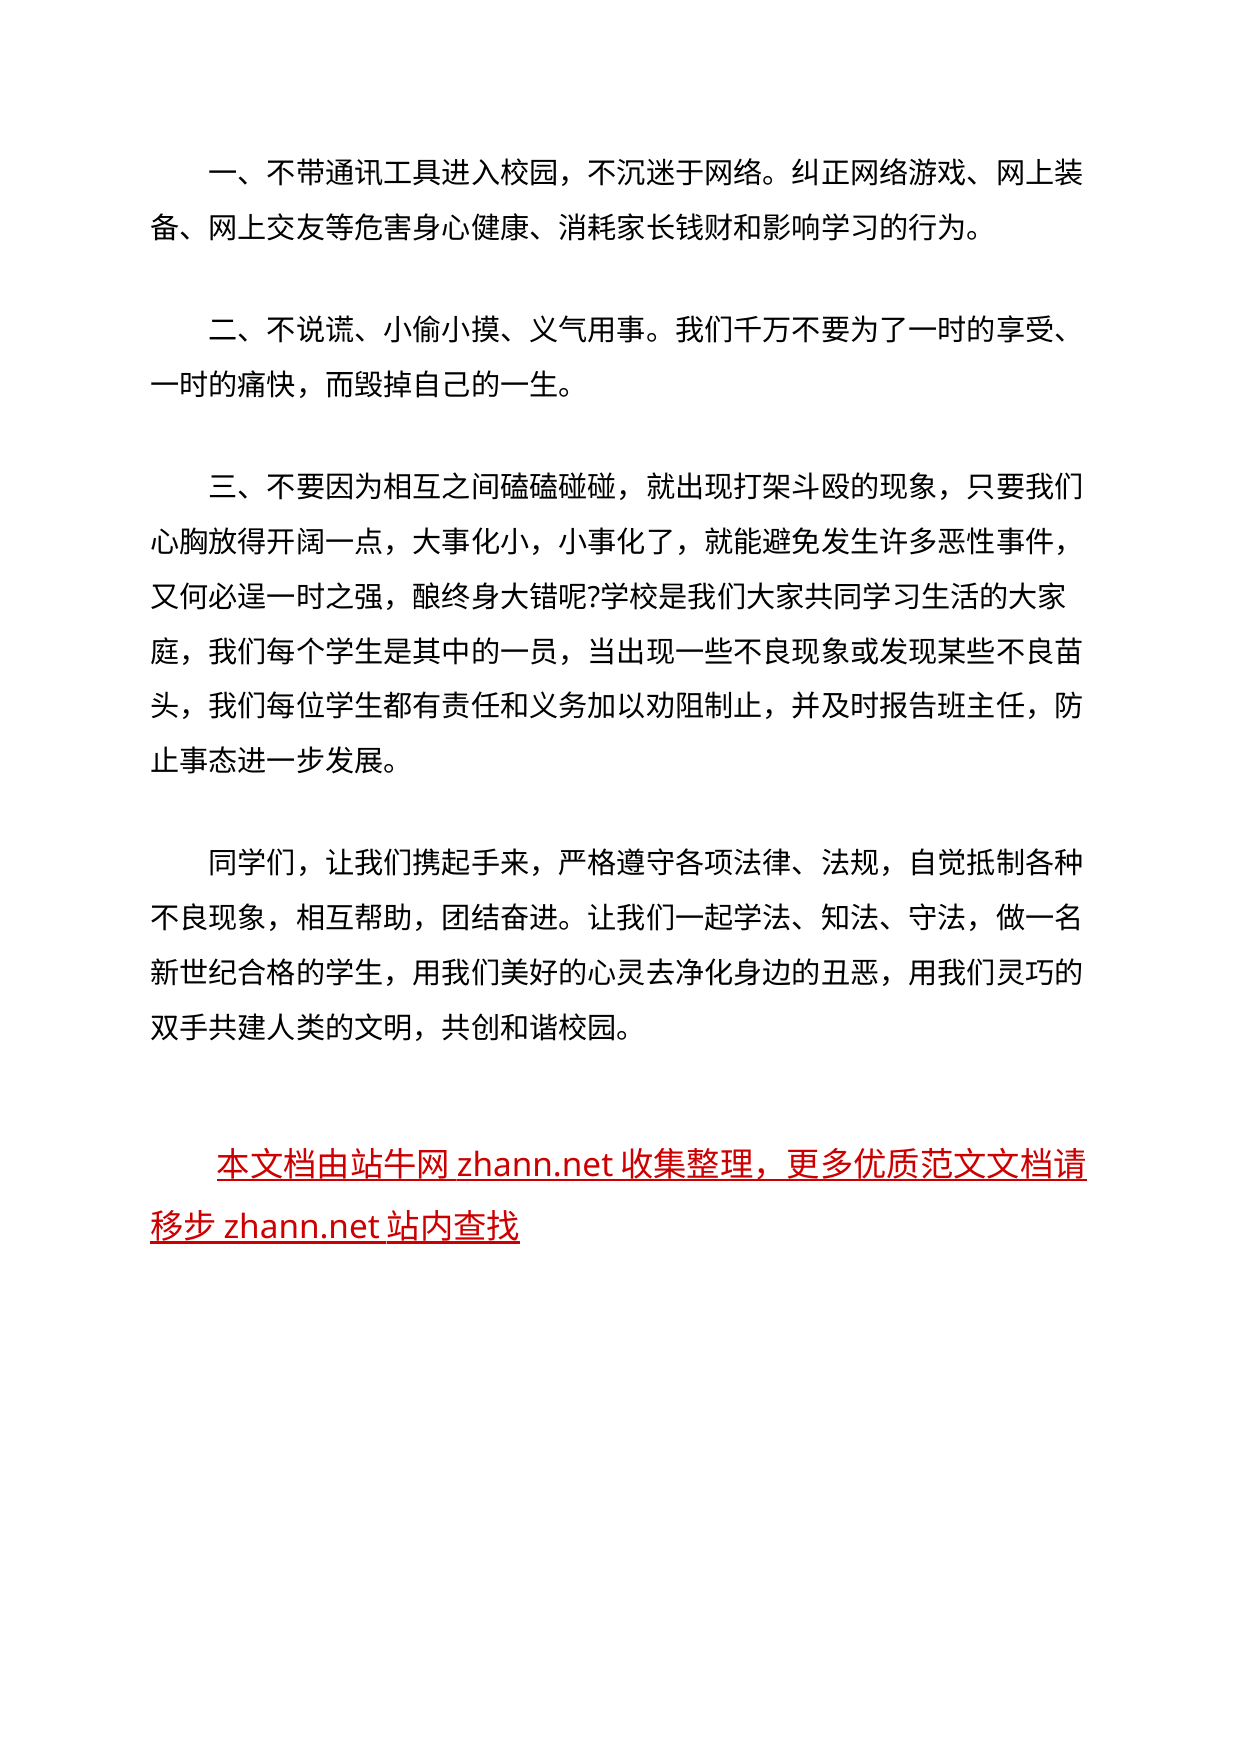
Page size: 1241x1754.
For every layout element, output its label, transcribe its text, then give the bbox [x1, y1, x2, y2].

text 一、不带通讯工具进入校园，不沉迷于网络。纠正网络游戏、网上装备、网上交友等危害身心健康、消耗家长钱财和影响学习的行为。 [150, 150, 1090, 247]
text 同学们，让我们携起手来，严格遵守各项法律、法规，自觉抵制各种不良现象，相互帮助，团结奋进。让我们一起学法、知法、守法，做一名新世纪合格的学生，用我们美好的心灵去净化身边的丑恶，用我们灵巧的双手共建人类的文明，共创和谐校园。 [150, 840, 1090, 1047]
text 三、不要因为相互之间磕磕碰碰，就出现打架斗殴的现象，只要我们心胸放得开阔一点，大事化小，小事化了，就能避免发生许多恶性事件，又何必逞一时之强，酿终身大错呢?学校是我们大家共同学习生活的大家庭，我们每个学生是其中的一员，当出现一些不良现象或发现某些不良苗头，我们每位学生都有责任和义务加以劝阻制止，并及时报告班主任，防止事态进一步发展。 [150, 463, 1090, 780]
text 本文档由站牛网zhann.net收集整理，更多优质范文文档请移步zhann.net站内查找 [150, 1137, 1090, 1249]
text 二、不说谎、小偷小摸、义气用事。我们千万不要为了一时的享受、一时的痛快，而毁掉自己的一生。 [150, 307, 1090, 404]
